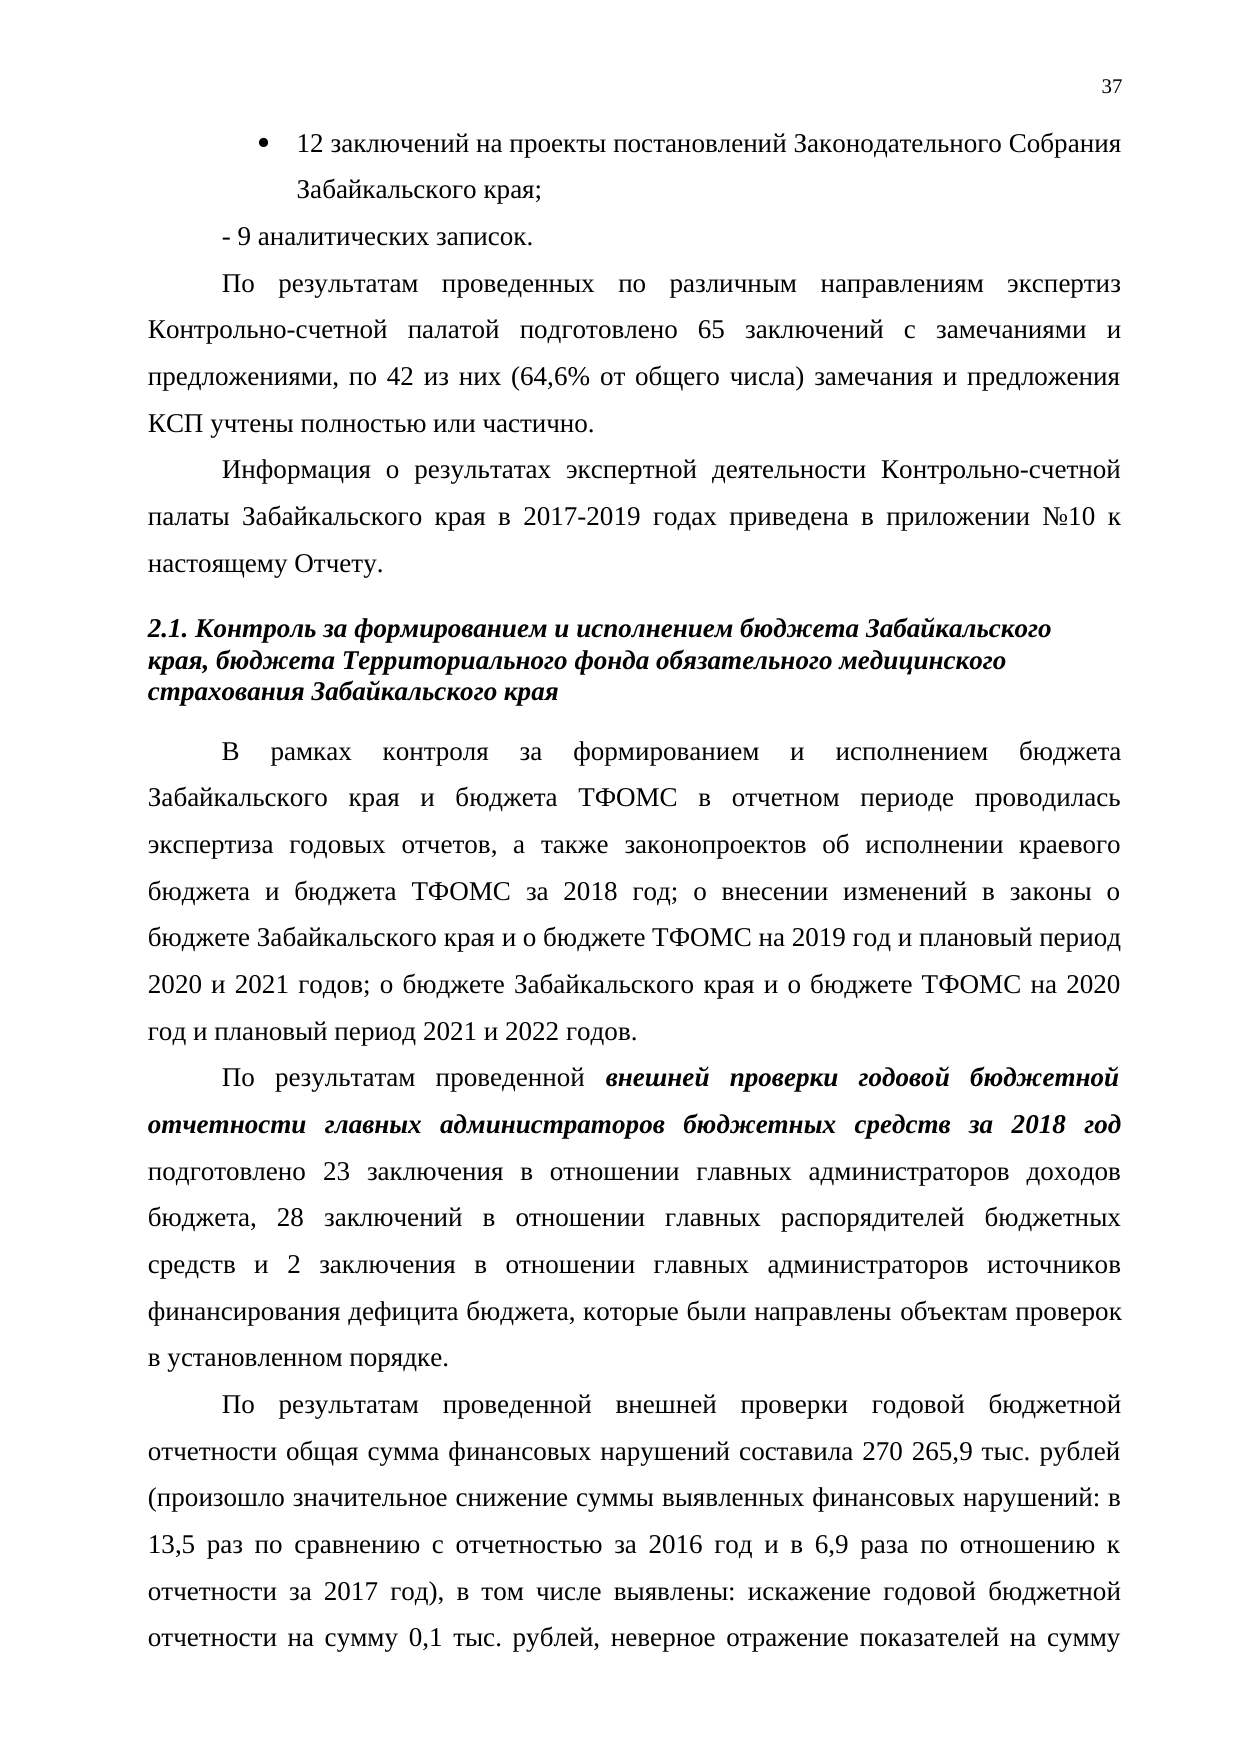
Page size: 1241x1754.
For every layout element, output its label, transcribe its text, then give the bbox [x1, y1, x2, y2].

text - 9 аналитических записок. [148, 220, 1122, 251]
text По результатам проведенных по различным направлениям экспертиз Контрольно-счетной палатой подготовлено 65 заключений с замечаниями и предложениями, по 42 из них (64,6% от общего числа) замечания и предложения КСП учтены полностью или частично. [148, 267, 1122, 438]
text В рамках контроля за формированием и исполнением бюджета Забайкальского края и бюджета ТФОМС в отчетном периоде проводилась экспертиза годовых отчетов, а также законопроектов об исполнении краевого бюджета и бюджета ТФОМС за 2018 год; о внесении изменений в законы о бюджете Забайкальского края и о бюджете ТФОМС на 2019 год и плановый период 2020 и 2021 годов; о бюджете Забайкальского края и о бюджете ТФОМС на 2020 год и плановый период 2021 и 2022 годов. [148, 735, 1122, 1046]
text Информация о результатах экспертной деятельности Контрольно-счетной палаты Забайкальского края в 2017-2019 годах приведена в приложении №10 к настоящему Отчету. [148, 453, 1122, 578]
list 12 заключений на проекты постановлений Законодательного Собрания Забайкальского края; [259, 127, 1122, 204]
text По результатам проведенной внешней проверки годовой бюджетной отчетности главных администраторов бюджетных средств за 2018 год подготовлено 23 заключения в отношении главных администраторов доходов бюджета, 28 заключений в отношении главных распорядителей бюджетных средств и 2 заключения в отношении главных администраторов источников финансирования дефицита бюджета, которые были направлены объектам проверок в установленном порядке. [148, 1061, 1122, 1373]
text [148, 1388, 1122, 1653]
text 2.1. Контроль за формированием и исполнением бюджета Забайкальского края, бюджета Территориального фонда обязательного медицинского страхования Забайкальского края [148, 613, 1122, 706]
